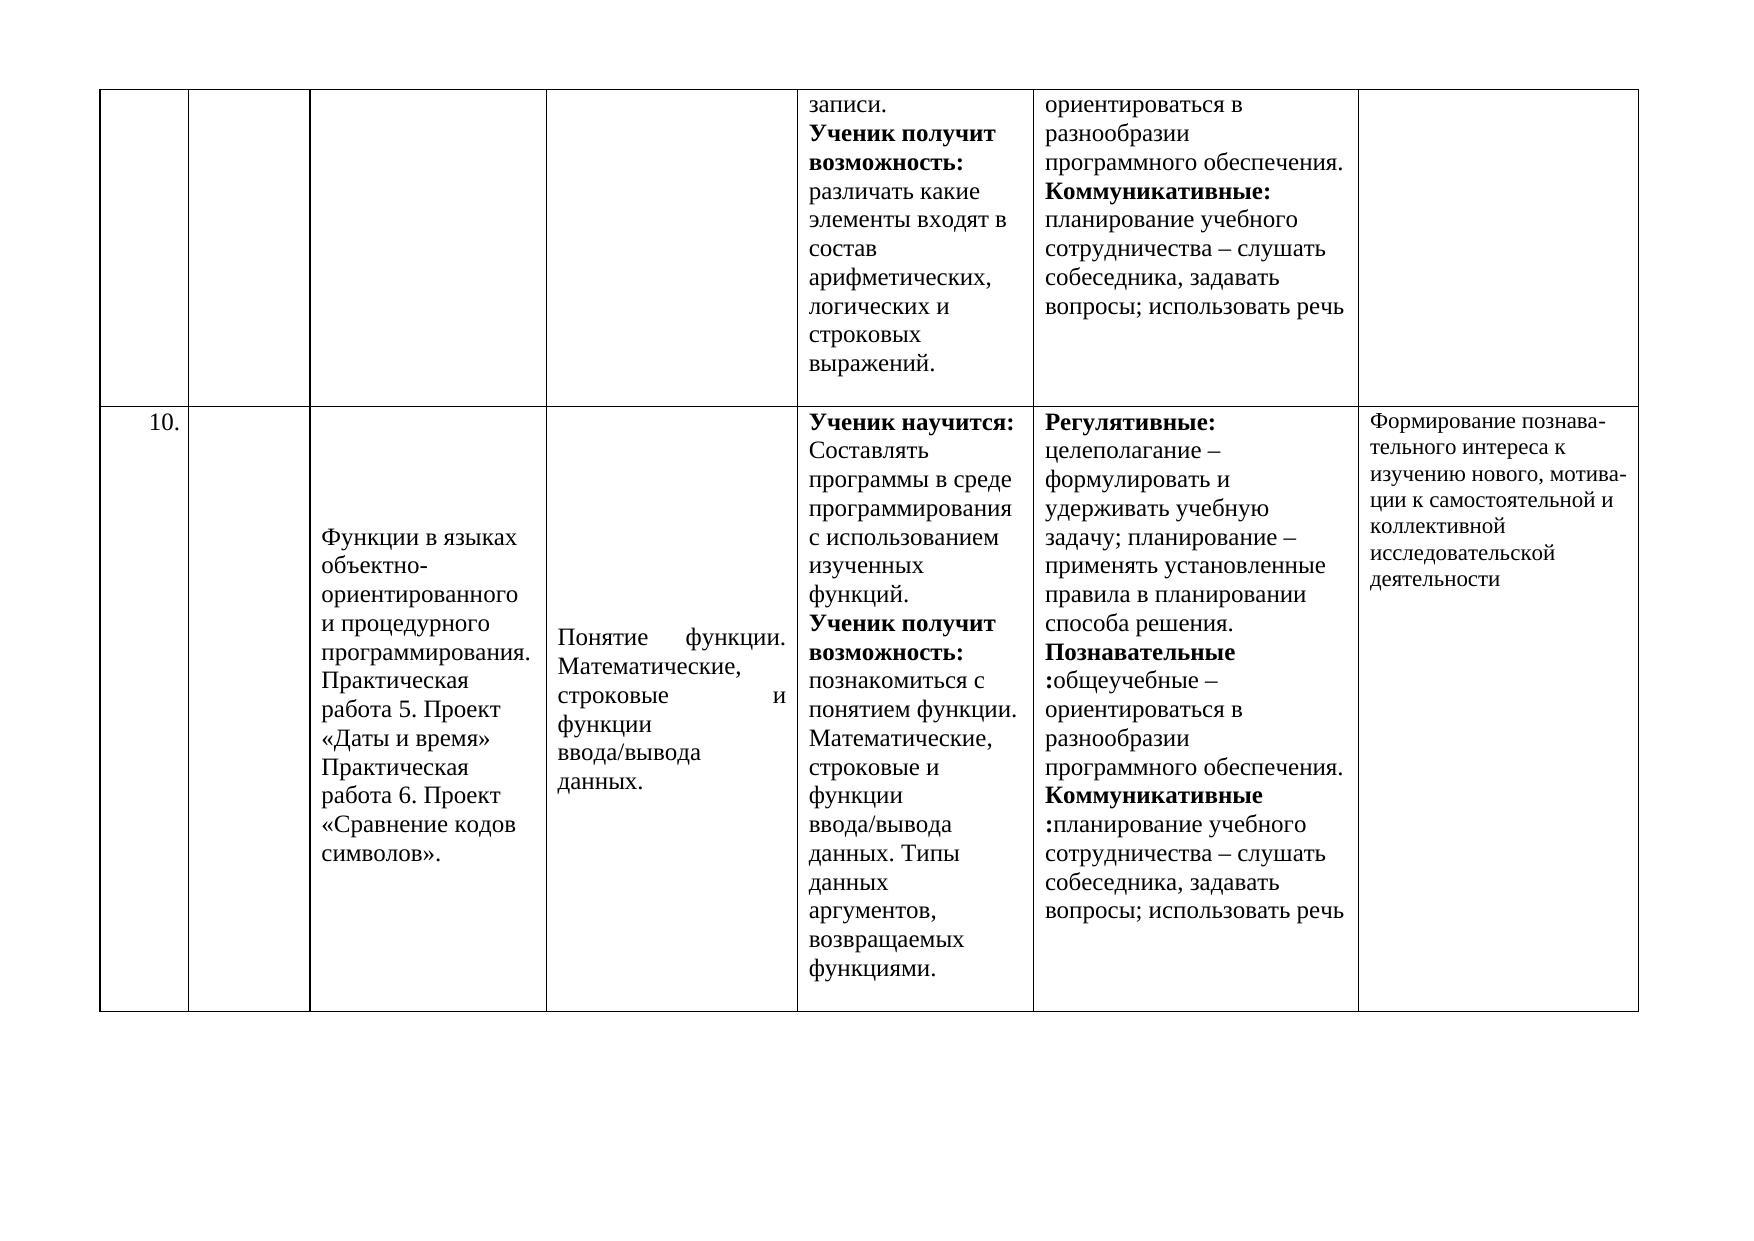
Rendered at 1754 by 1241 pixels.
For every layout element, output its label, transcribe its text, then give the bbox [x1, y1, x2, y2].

table_cell [189, 407, 309, 1011]
table_cell Формирование познавательного интереса к изучению нового, мотивации к самостоятельной и коллективной исследовательской деятельности [1359, 407, 1638, 1011]
table_cell Понятие функции. Математические, строковые и функции ввода/вывода данных. [547, 407, 797, 1011]
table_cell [798, 90, 1033, 406]
table_cell Функции в языках объектно-ориентированного и процедурного программирования.Практическая работа 5. Проект «Даты и время» Практическая работа 6. Проект «Сравнение кодов символов». [311, 407, 546, 1011]
table_cell Ученик научится: Составлять программы в среде программирования с использованием изученных функций. Ученик получит возможность: познакомиться с понятием функции. Математические, строковые и функции ввода/вывода данных. Типы данных аргументов, возвращаемых функциями. [798, 407, 1033, 1011]
table_cell [101, 90, 188, 406]
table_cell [547, 90, 797, 406]
table_cell [101, 407, 188, 1011]
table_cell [311, 90, 546, 406]
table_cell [1034, 90, 1358, 406]
table_cell [189, 90, 309, 406]
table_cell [1359, 90, 1638, 406]
